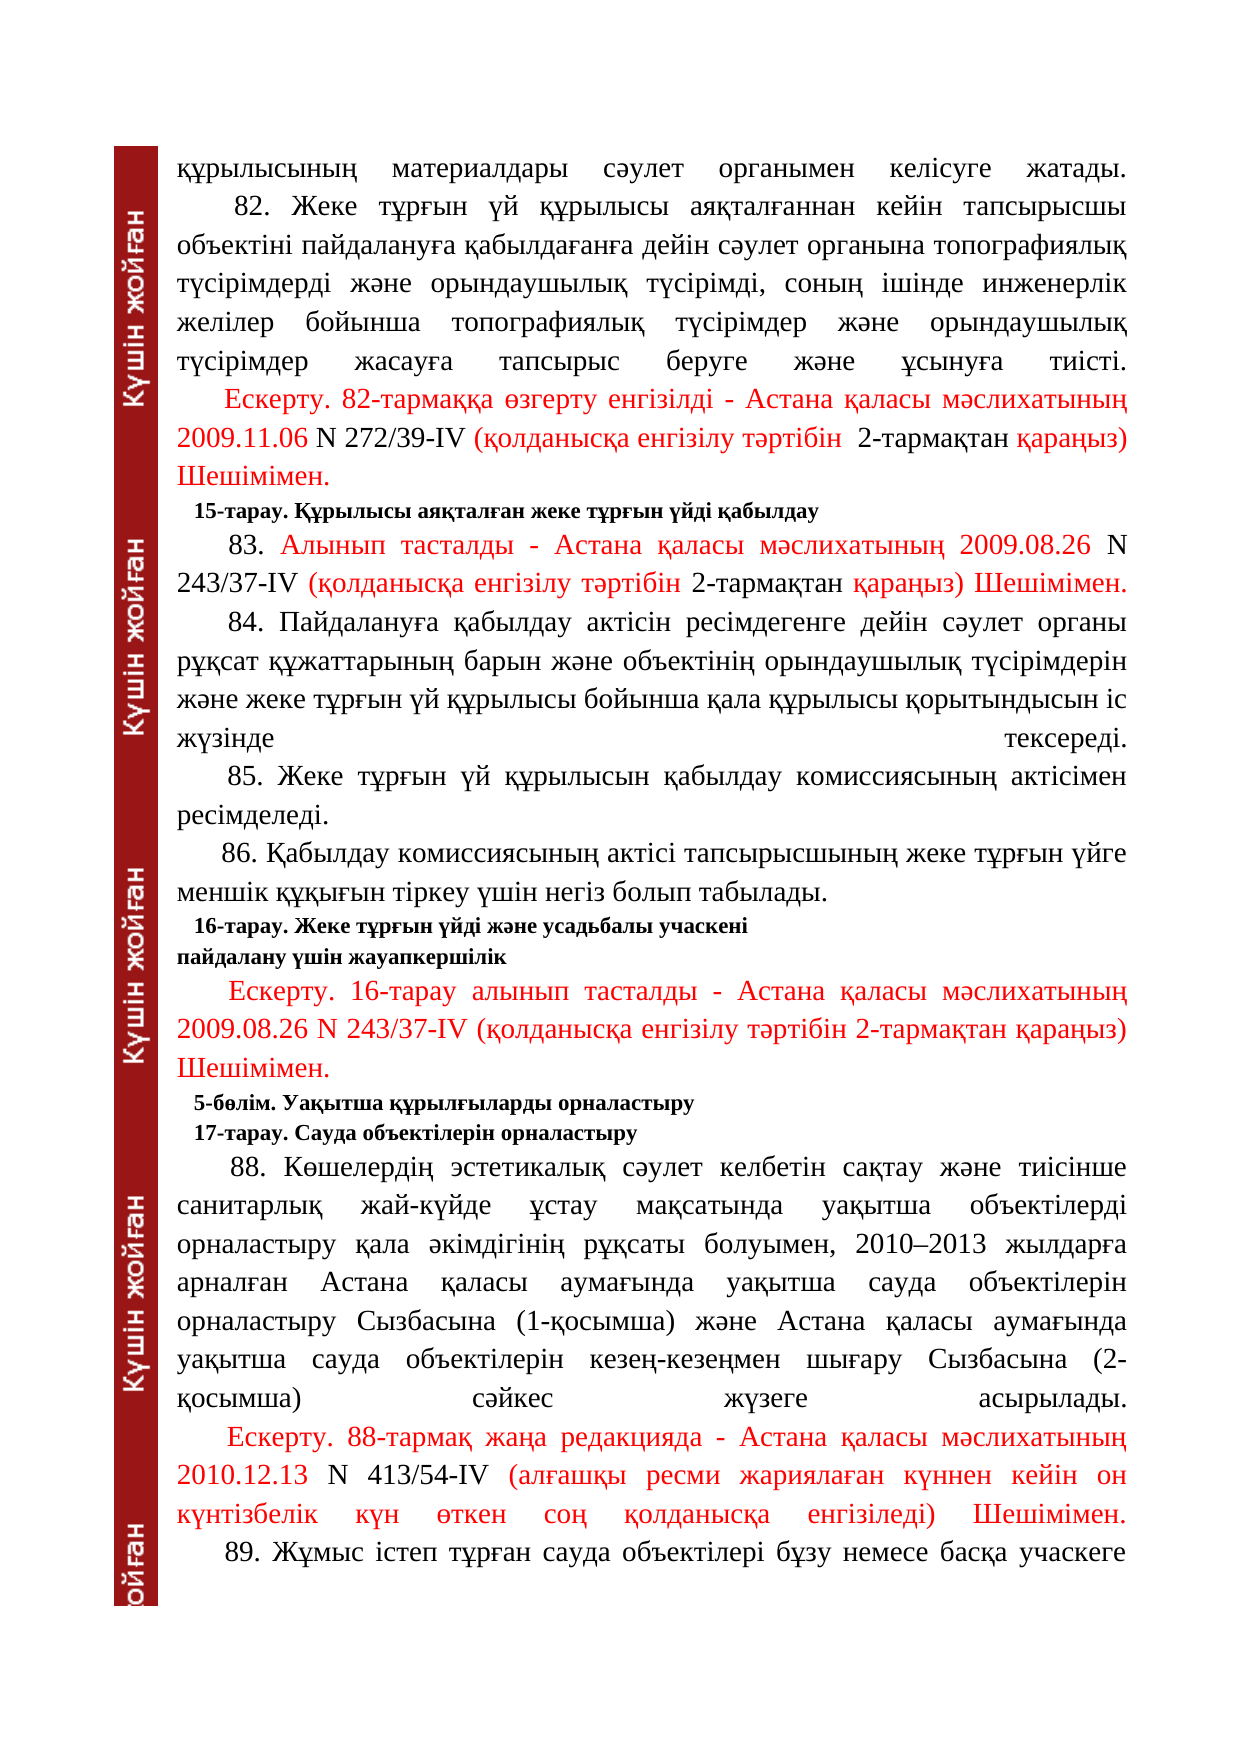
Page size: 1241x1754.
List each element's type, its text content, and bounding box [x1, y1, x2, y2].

picture [114, 146, 158, 150]
picture [114, 1145, 158, 1149]
text 16-тарау. Жеке тұрғын үйді және усадьбалы учаскені пайдалану үшін жауапкершілік [112, 912, 1128, 969]
text 17-тарау. Сауда объектілерін орналастыру [112, 1119, 1128, 1145]
text 15-тарау. Құрылысы аяқталған жеке тұрғын үйді қабылдау [112, 497, 1128, 523]
picture [114, 1083, 158, 1088]
picture [114, 1568, 158, 1606]
text 5-бөлім. Уақытша құрылғыларды орналастыру [112, 1088, 1128, 1115]
picture [114, 969, 158, 973]
picture [114, 907, 158, 912]
picture [114, 523, 158, 527]
picture [114, 1115, 158, 1119]
text 83. Алынып тасталды - Астана қаласы мәслихатының 2009.08.26 N 243/37-IV (қолданысқа енгізілу тәртібін 2-тармақтан қараңыз) Шешімімен. 84. Пайдалануға қабылдау актісін ресімдегенге дейін сәулет органы рұқсат құжаттарының барын және объектінің орындаушылық түсірімдерін және жеке тұрғын үй құрылысы бойынша қала құрылысы қорытындысын іс жүзінде тексереді. 85. Жеке тұрғын үй құрылысын қабылдау комиссиясының актісімен ресімделеді. 86. Қабылдау комиссиясының актісі тапсырысшының жеке тұрғын үйге меншік құқығын тіркеу үшін негіз болып табылады. [112, 527, 1128, 907]
picture [114, 492, 158, 497]
text Ескерту. 16-тарау алынып тасталды - Астана қаласы мәслихатының 2009.08.26 N 243/37-IV (қолданысқа енгізілу тәртібін 2-тармақтан қараңыз) Шешімімен. [112, 973, 1128, 1083]
